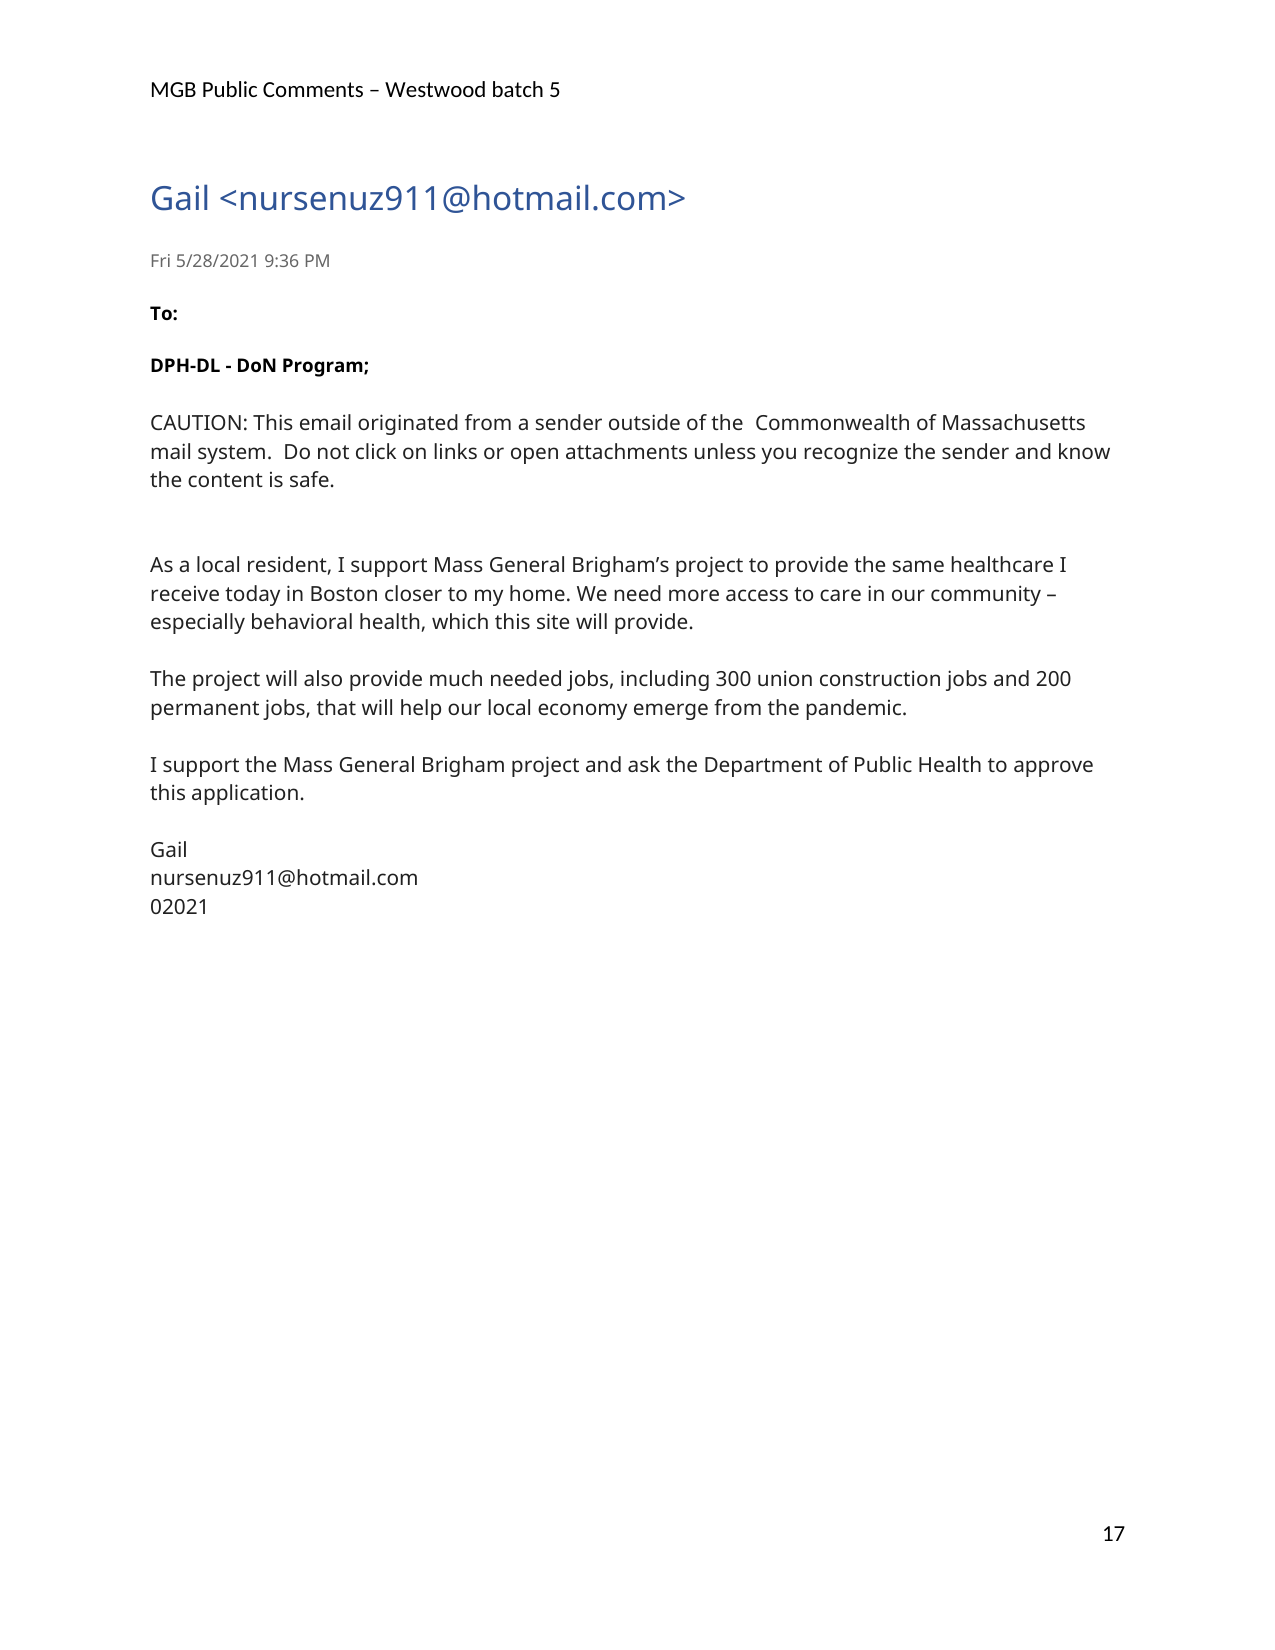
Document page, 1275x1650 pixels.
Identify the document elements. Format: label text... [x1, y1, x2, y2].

subtitle DPH-DL - DoN Program; [150, 352, 1125, 378]
subtitle To: [150, 300, 1125, 326]
subtitle Gail <nursenuz911@hotmail.com> [150, 175, 1125, 220]
text CAUTION: This email originated from a sender outside of the Commonwealth of Massachusetts mail system. Do not click on links or open attachments unless you recognize the sender and know the content is safe. As a local resident, I support Mass General Brigham’s project to provide the same healthcare I receive today in Boston closer to my home. We need more access to care in our community – especially behavioral health, which this site will provide. The project will also provide much needed jobs, including 300 union construction jobs and 200 permanent jobs, that will help our local economy emerge from the pandemic. I support the Mass General Brigham project and ask the Department of Public Health to approve this application. Gail nursenuz911@hotmail.com 02021 [150, 380, 1125, 920]
subtitle Fri 5/28/2021 9:36 PM [150, 249, 1125, 273]
